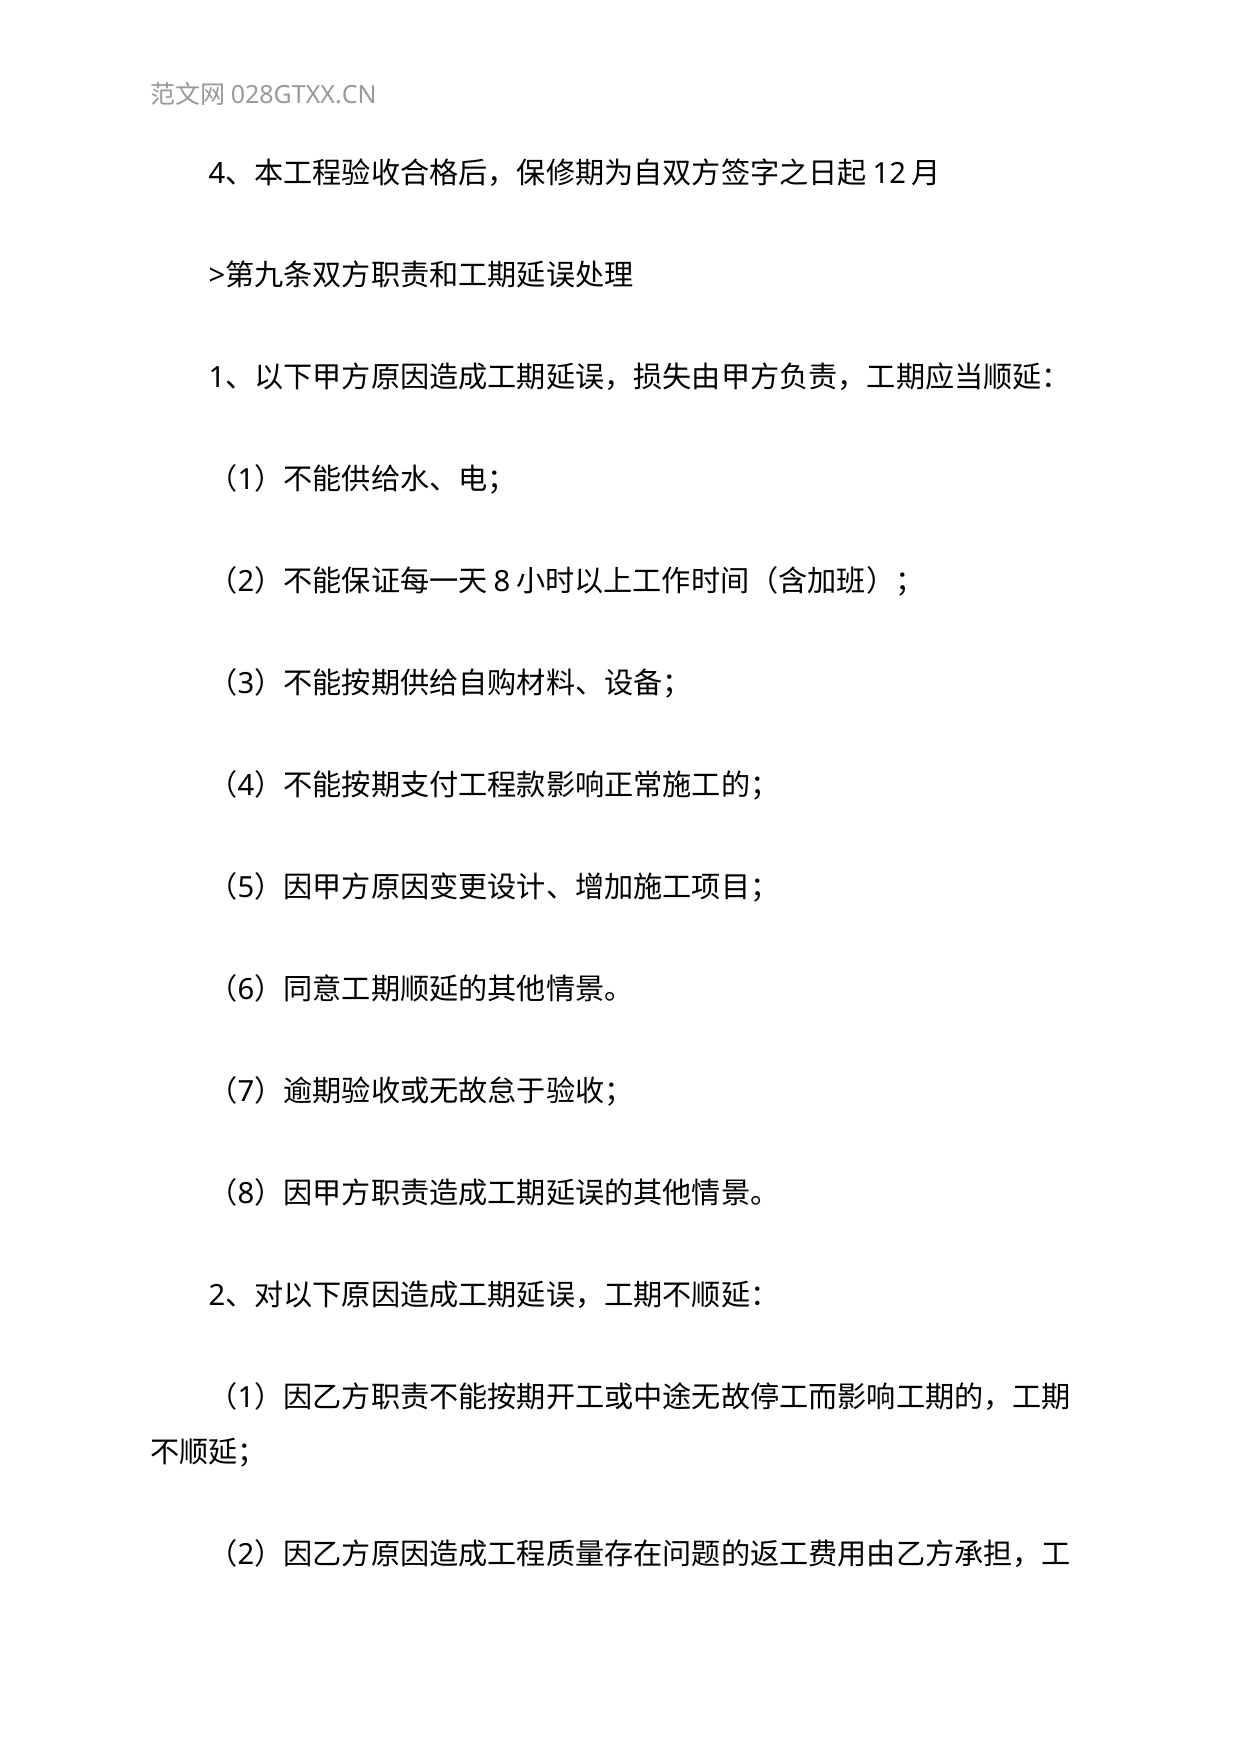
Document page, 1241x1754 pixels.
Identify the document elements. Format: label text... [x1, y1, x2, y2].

text 2、对以下原因造成工期延误，工期不顺延： [150, 1272, 1090, 1314]
text >第九条双方职责和工期延误处理 [150, 252, 1090, 294]
text （4）不能按期支付工程款影响正常施工的； [150, 762, 1090, 804]
text （7）逾期验收或无故怠于验收； [150, 1068, 1090, 1110]
text （6）同意工期顺延的其他情景。 [150, 966, 1090, 1008]
text （1）不能供给水、电； [150, 456, 1090, 498]
text （8）因甲方职责造成工期延误的其他情景。 [150, 1170, 1090, 1212]
text 4、本工程验收合格后，保修期为自双方签字之日起12月 [150, 150, 1090, 192]
text （1）因乙方职责不能按期开工或中途无故停工而影响工期的，工期不顺延； [150, 1374, 1090, 1471]
text （3）不能按期供给自购材料、设备； [150, 660, 1090, 702]
text （5）因甲方原因变更设计、增加施工项目； [150, 864, 1090, 906]
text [150, 1531, 1090, 1573]
text 1、以下甲方原因造成工期延误，损失由甲方负责，工期应当顺延： [150, 354, 1090, 396]
text （2）不能保证每一天8小时以上工作时间（含加班）； [150, 558, 1090, 600]
